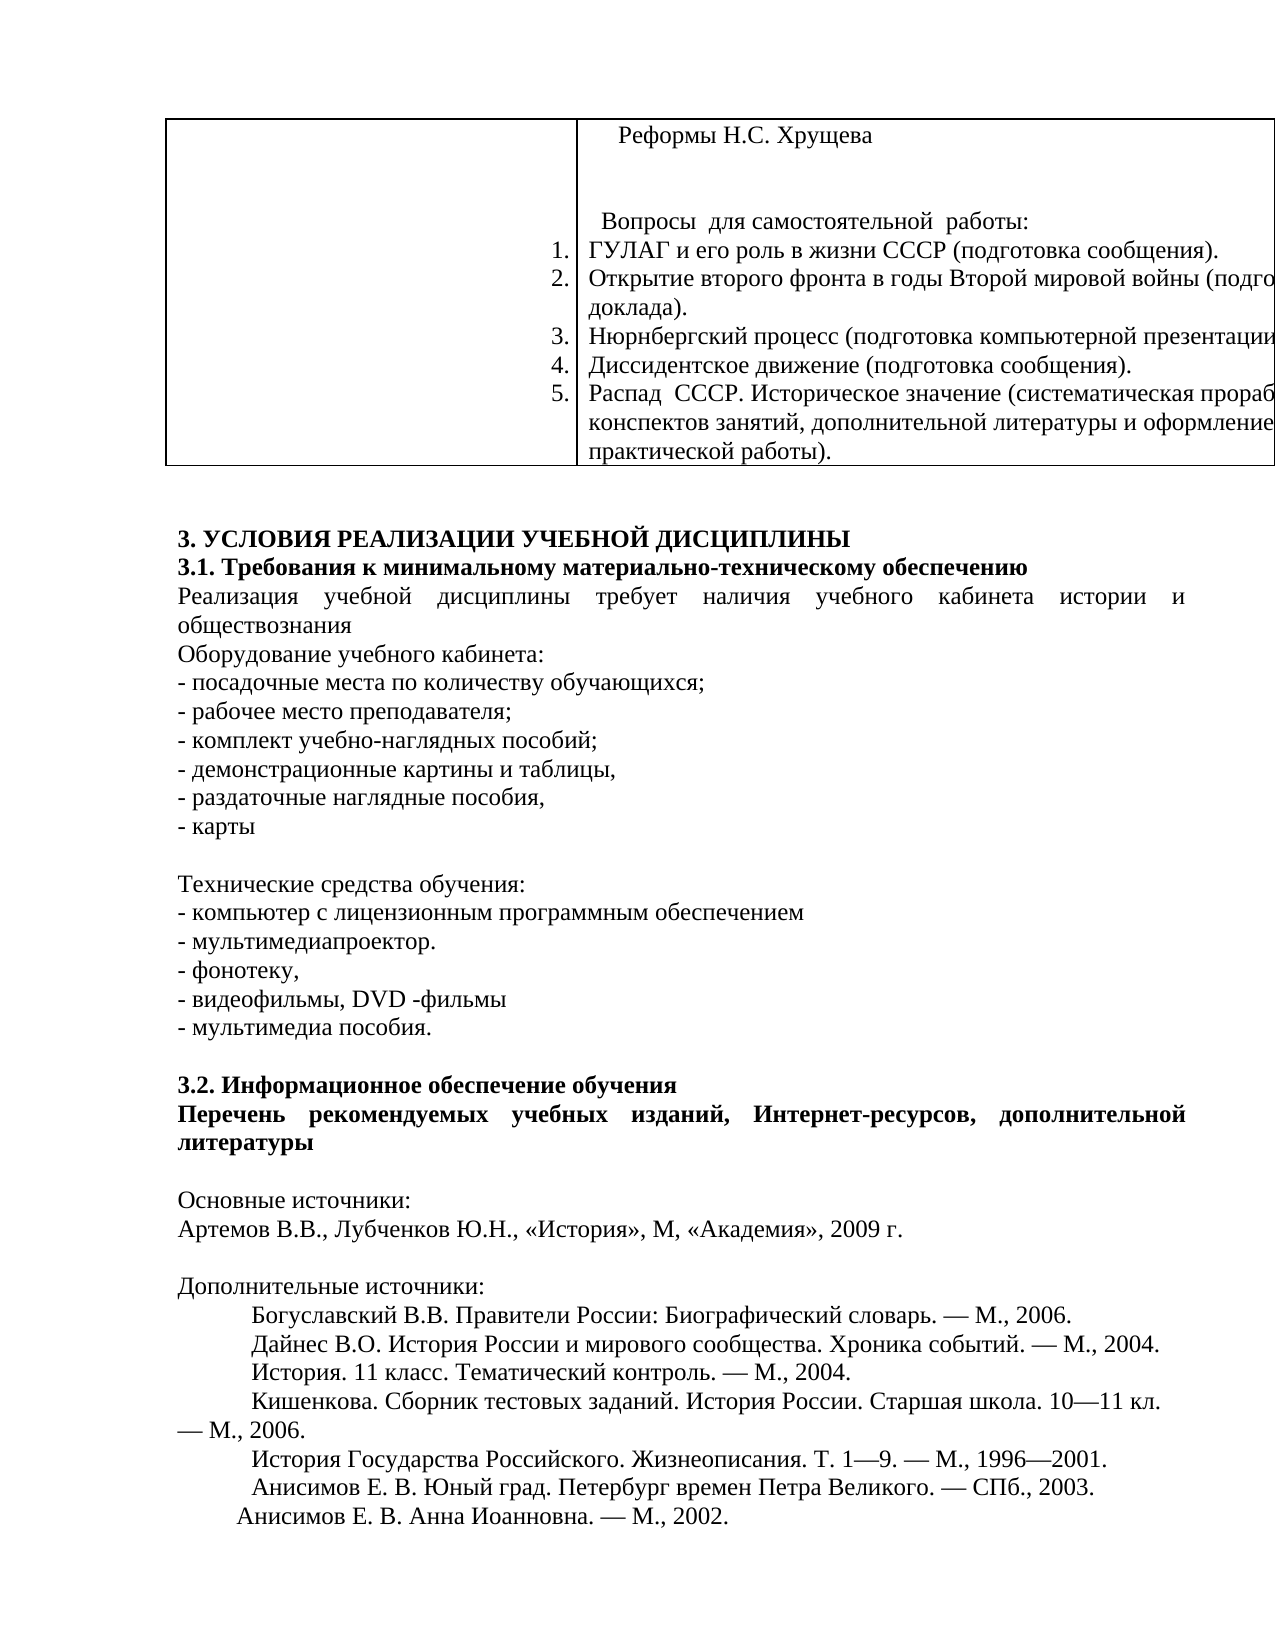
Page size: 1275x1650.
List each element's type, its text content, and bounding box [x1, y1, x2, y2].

text 3.1. Требования к минимальному материально-техническому обеспечению [177, 552, 1186, 581]
text Кишенкова. Сборник тестовых заданий. История России. Старшая школа. 10—11 кл. — М., 2006. [177, 1386, 1186, 1444]
text - рабочее место преподавателя; [177, 696, 1186, 725]
text История Государства Российского. Жизнеописания. Т. 1—9. — М., 1996—2001. [177, 1444, 1186, 1472]
text - раздаточные наглядные пособия, [177, 782, 1186, 811]
text - фонотеку, [177, 955, 1186, 984]
text - мультимедиапроектор. [177, 926, 1186, 955]
text Реализация учебной дисциплины требует наличия учебного кабинета истории и обществознания [177, 581, 1186, 639]
text Богуславский В.В. Правители России: Биографический словарь. — М., 2006. [177, 1300, 1186, 1329]
table_header [167, 120, 576, 465]
text Основные источники: [177, 1185, 1186, 1214]
text Артемов В.В., Лубченков Ю.Н., «История», М, «Академия», 2009 г. [177, 1214, 1186, 1242]
text Дайнес В.О. История России и мирового сообщества. Хроника событий. — М., 2004. [177, 1329, 1186, 1357]
text Дополнительные источники: [177, 1271, 1186, 1300]
text - видеофильмы, DVD -фильмы [177, 984, 1186, 1012]
text Анисимов Е. В. Анна Иоанновна. — М., 2002. [177, 1501, 1186, 1530]
text 3.2. Информационное обеспечение обучения [177, 1070, 1186, 1099]
text - комплект учебно-наглядных пособий; [177, 725, 1186, 754]
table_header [578, 120, 1274, 465]
text Технические средства обучения: [177, 869, 1186, 897]
text - мультимедиа пособия. [177, 1012, 1186, 1041]
text История. 11 класс. Тематический контроль. — М., 2004. [177, 1357, 1186, 1386]
text 3. условия реализации УЧЕБНОЙ дисциплины [177, 524, 1186, 552]
text Оборудование учебного кабинета: [177, 639, 1186, 667]
text - демонстрационные картины и таблицы, [177, 754, 1186, 782]
text Анисимов Е. В. Юный град. Петербург времен Петра Великого. — СПб., 2003. [177, 1472, 1186, 1501]
text - компьютер с лицензионным программным обеспечением [177, 897, 1186, 926]
text - посадочные места по количеству обучающихся; [177, 667, 1186, 696]
text - карты [177, 811, 1186, 840]
text Перечень рекомендуемых учебных изданий, Интернет-ресурсов, дополнительной литературы [177, 1099, 1186, 1156]
